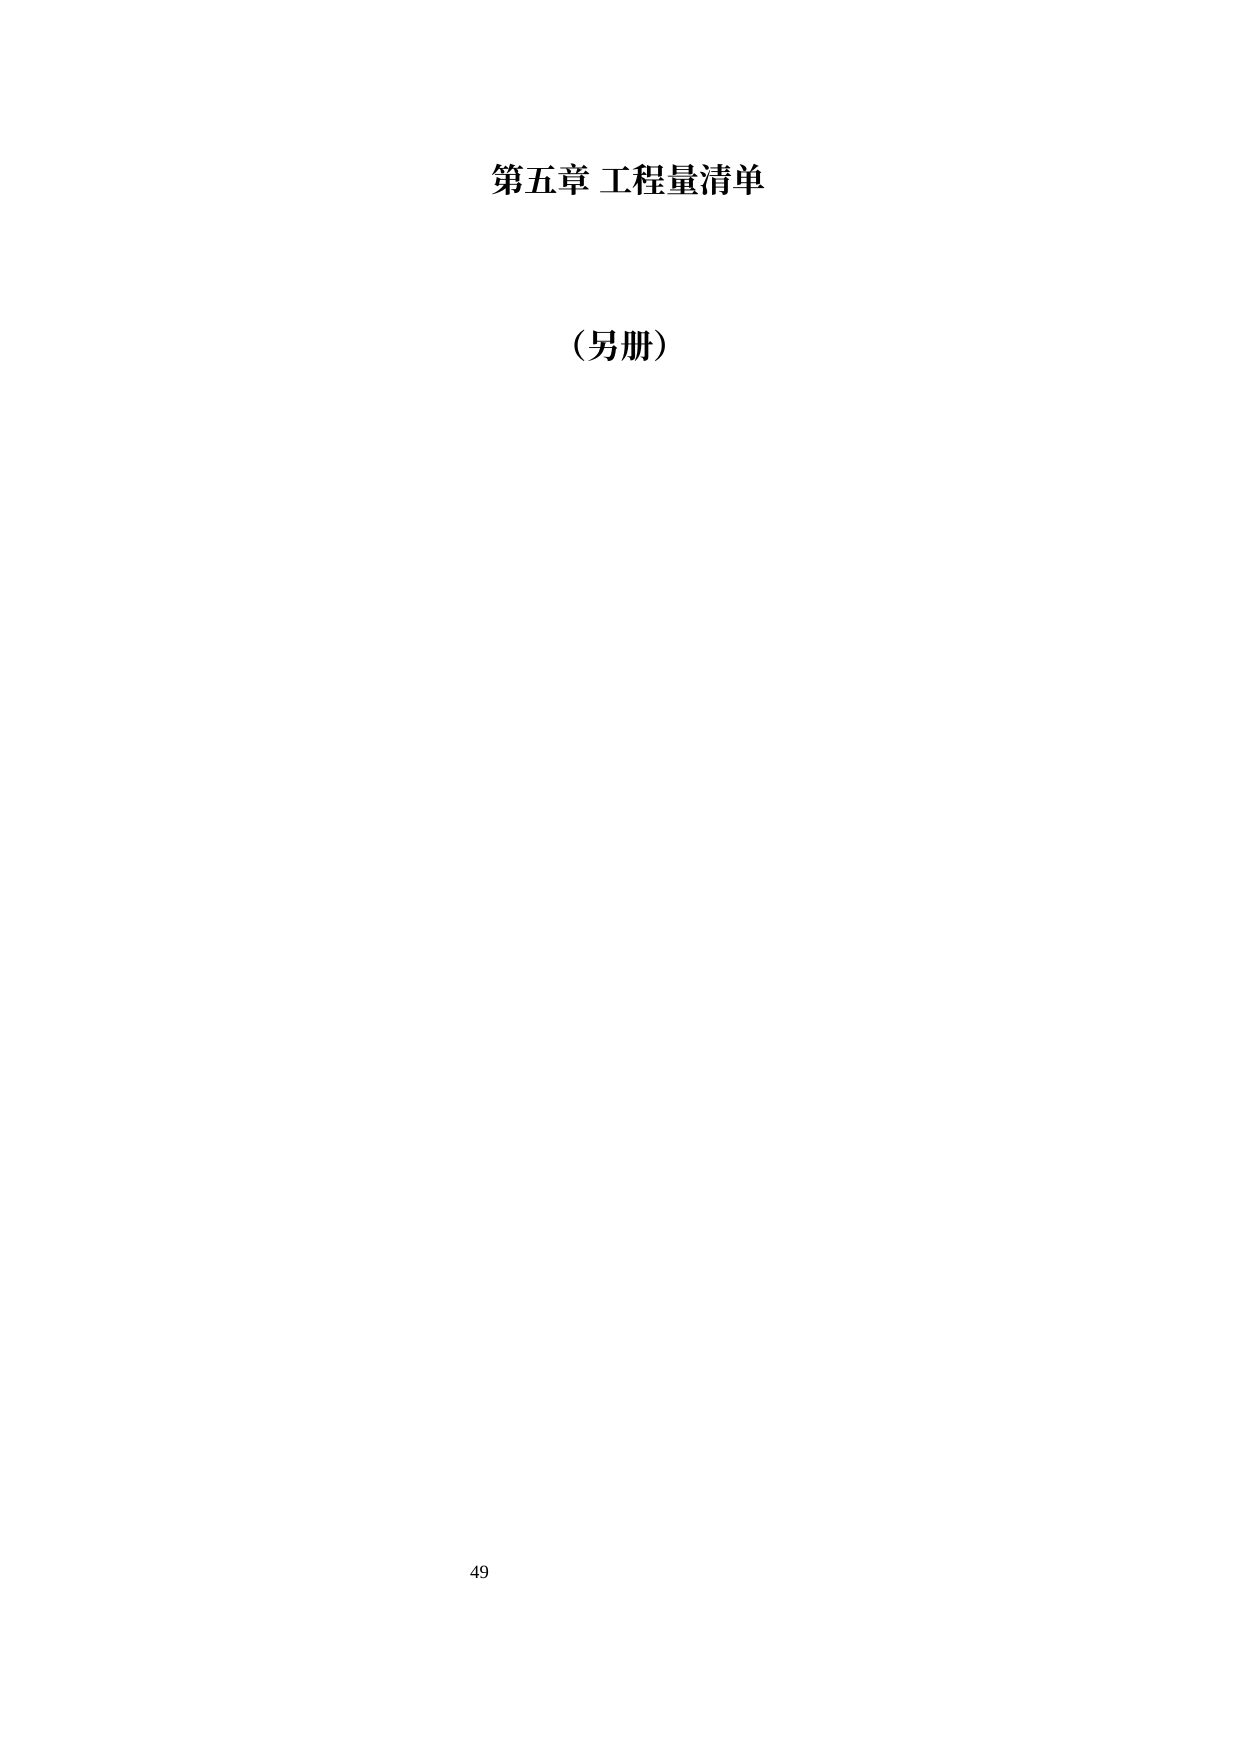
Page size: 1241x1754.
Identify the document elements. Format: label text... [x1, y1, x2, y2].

text 第五章 工程量清单 [136, 148, 1104, 208]
text （另册） [136, 314, 1104, 373]
